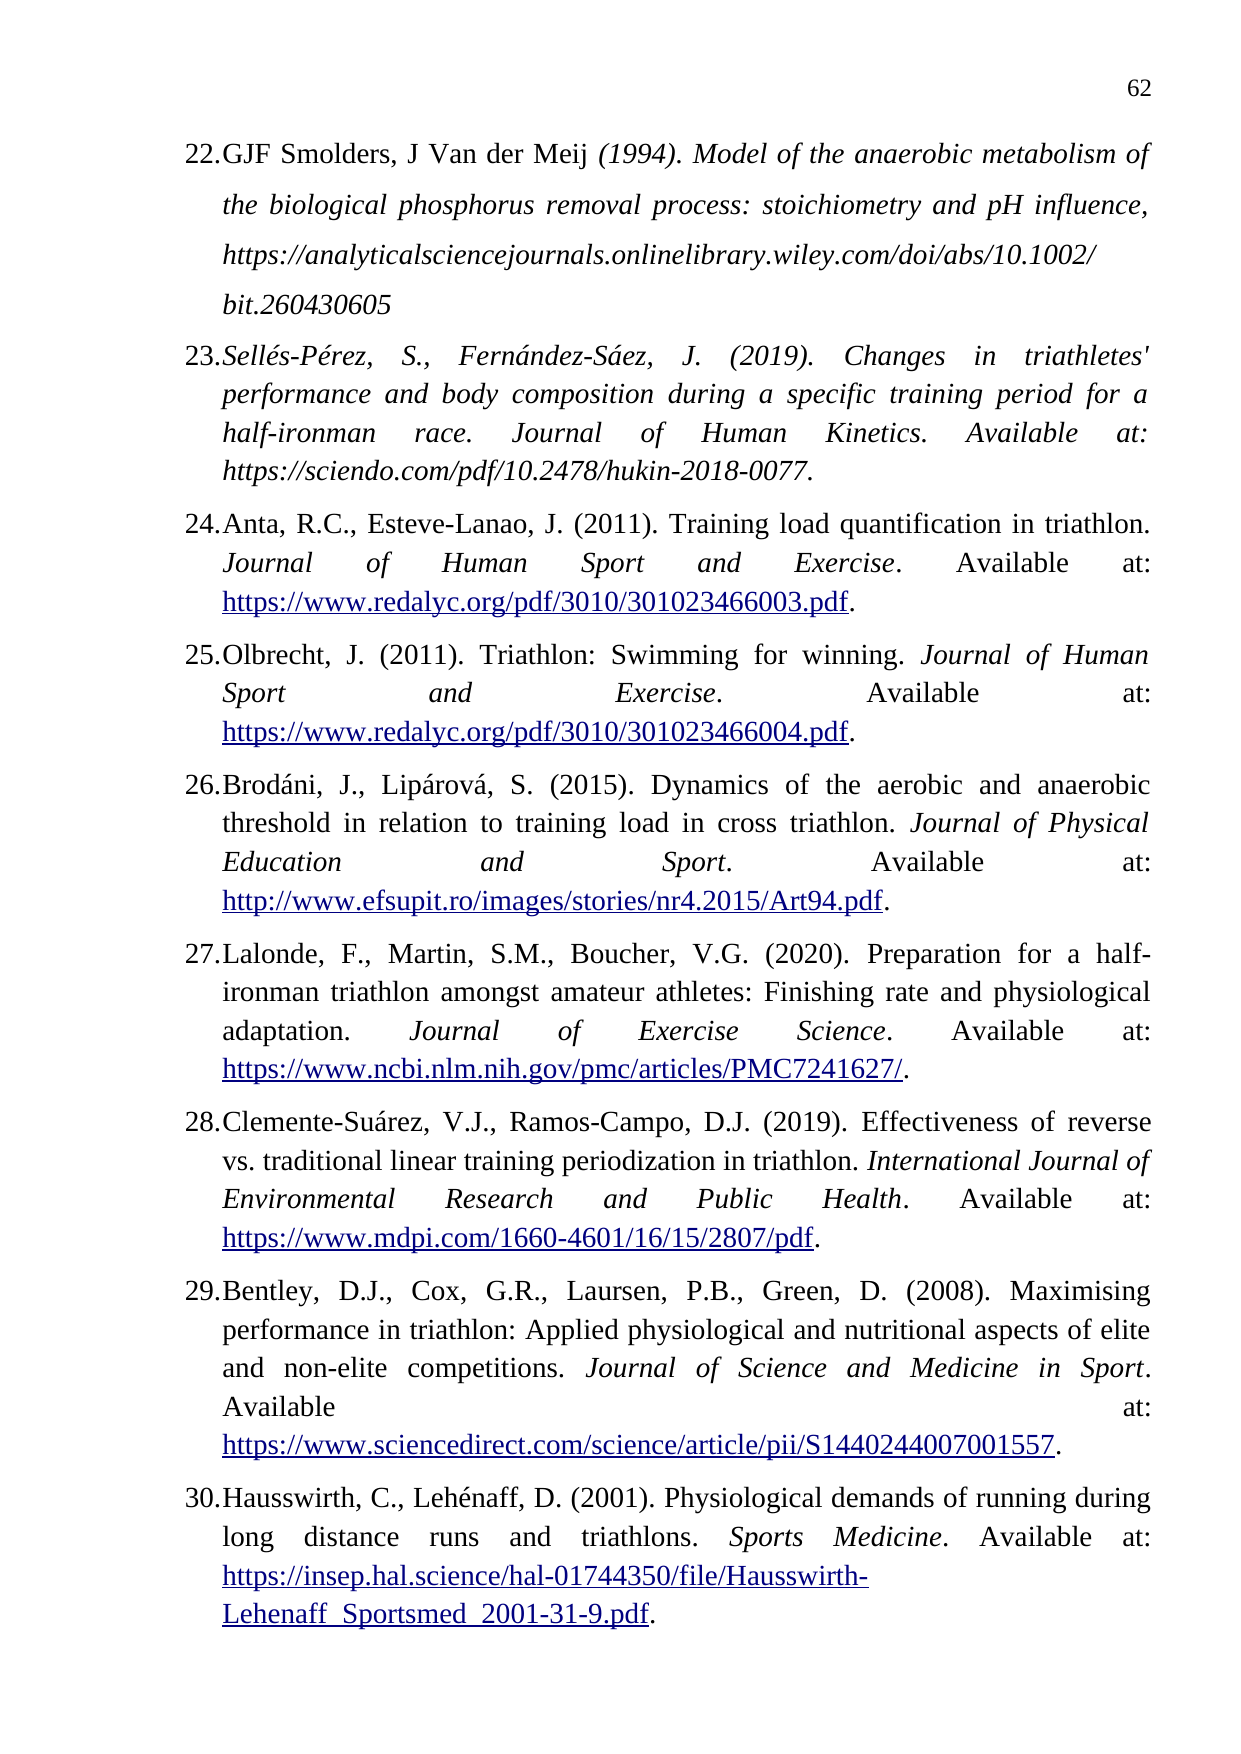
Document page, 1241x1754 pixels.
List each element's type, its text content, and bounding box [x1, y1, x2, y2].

list Clemente-Suárez, V.J., Ramos-Campo, D.J. (2019). Effectiveness of reverse vs. traditional linear training periodization in triathlon. International Journal of Environmental Research and Public Health. Available at: https://www.mdpi.com/1660-4601/16/15/2807/pdf. [184, 1104, 1152, 1254]
list Lalonde, F., Martin, S.M., Boucher, V.G. (2020). Preparation for a half-ironman triathlon amongst amateur athletes: Finishing rate and physiological adaptation. Journal of Exercise Science. Available at: https://www.ncbi.nlm.nih.gov/pmc/articles/PMC7241627/. [184, 936, 1152, 1085]
list Sellés-Pérez, S., Fernández-Sáez, J. (2019). Changes in triathletes' performance and body composition during a specific training period for a half-ironman race. Journal of Human Kinetics. Available at: https://sciendo.com/pdf/10.2478/hukin-2018-0077. [184, 338, 1152, 487]
list Anta, R.C., Esteve-Lanao, J. (2011). Training load quantification in triathlon. Journal of Human Sport and Exercise. Available at: https://www.redalyc.org/pdf/3010/301023466003.pdf. [184, 507, 1152, 617]
list Hausswirth, C., Lehénaff, D. (2001). Physiological demands of running during long distance runs and triathlons. Sports Medicine. Available at: https://insep.hal.science/hal-01744350/file/Hausswirth-Lehenaff_Sportsmed_2001-31-9.pdf. [184, 1481, 1152, 1630]
list Brodáni, J., Lipárová, S. (2015). Dynamics of the aerobic and anaerobic threshold in relation to training load in cross triathlon. Journal of Physical Education and Sport. Available at: http://www.efsupit.ro/images/stories/nr4.2015/Art94.pdf. [184, 767, 1152, 916]
list Olbrecht, J. (2011). Triathlon: Swimming for winning. Journal of Human Sport and Exercise. Available at: https://www.redalyc.org/pdf/3010/301023466004.pdf. [184, 637, 1152, 747]
list GJF Smolders, J Van der Meij (1994). Model of the anaerobic metabolism of the biological phosphorus removal process: stoichiometry and pH influence, https://analyticalsciencejournals.onlinelibrary.wiley.com/doi/abs/10.1002/bit.260430605 [184, 137, 1152, 321]
list Bentley, D.J., Cox, G.R., Laursen, P.B., Green, D. (2008). Maximising performance in triathlon: Applied physiological and nutritional aspects of elite and non-elite competitions. Journal of Science and Medicine in Sport. Available at: https://www.sciencedirect.com/science/article/pii/S1440244007001557. [184, 1273, 1152, 1461]
